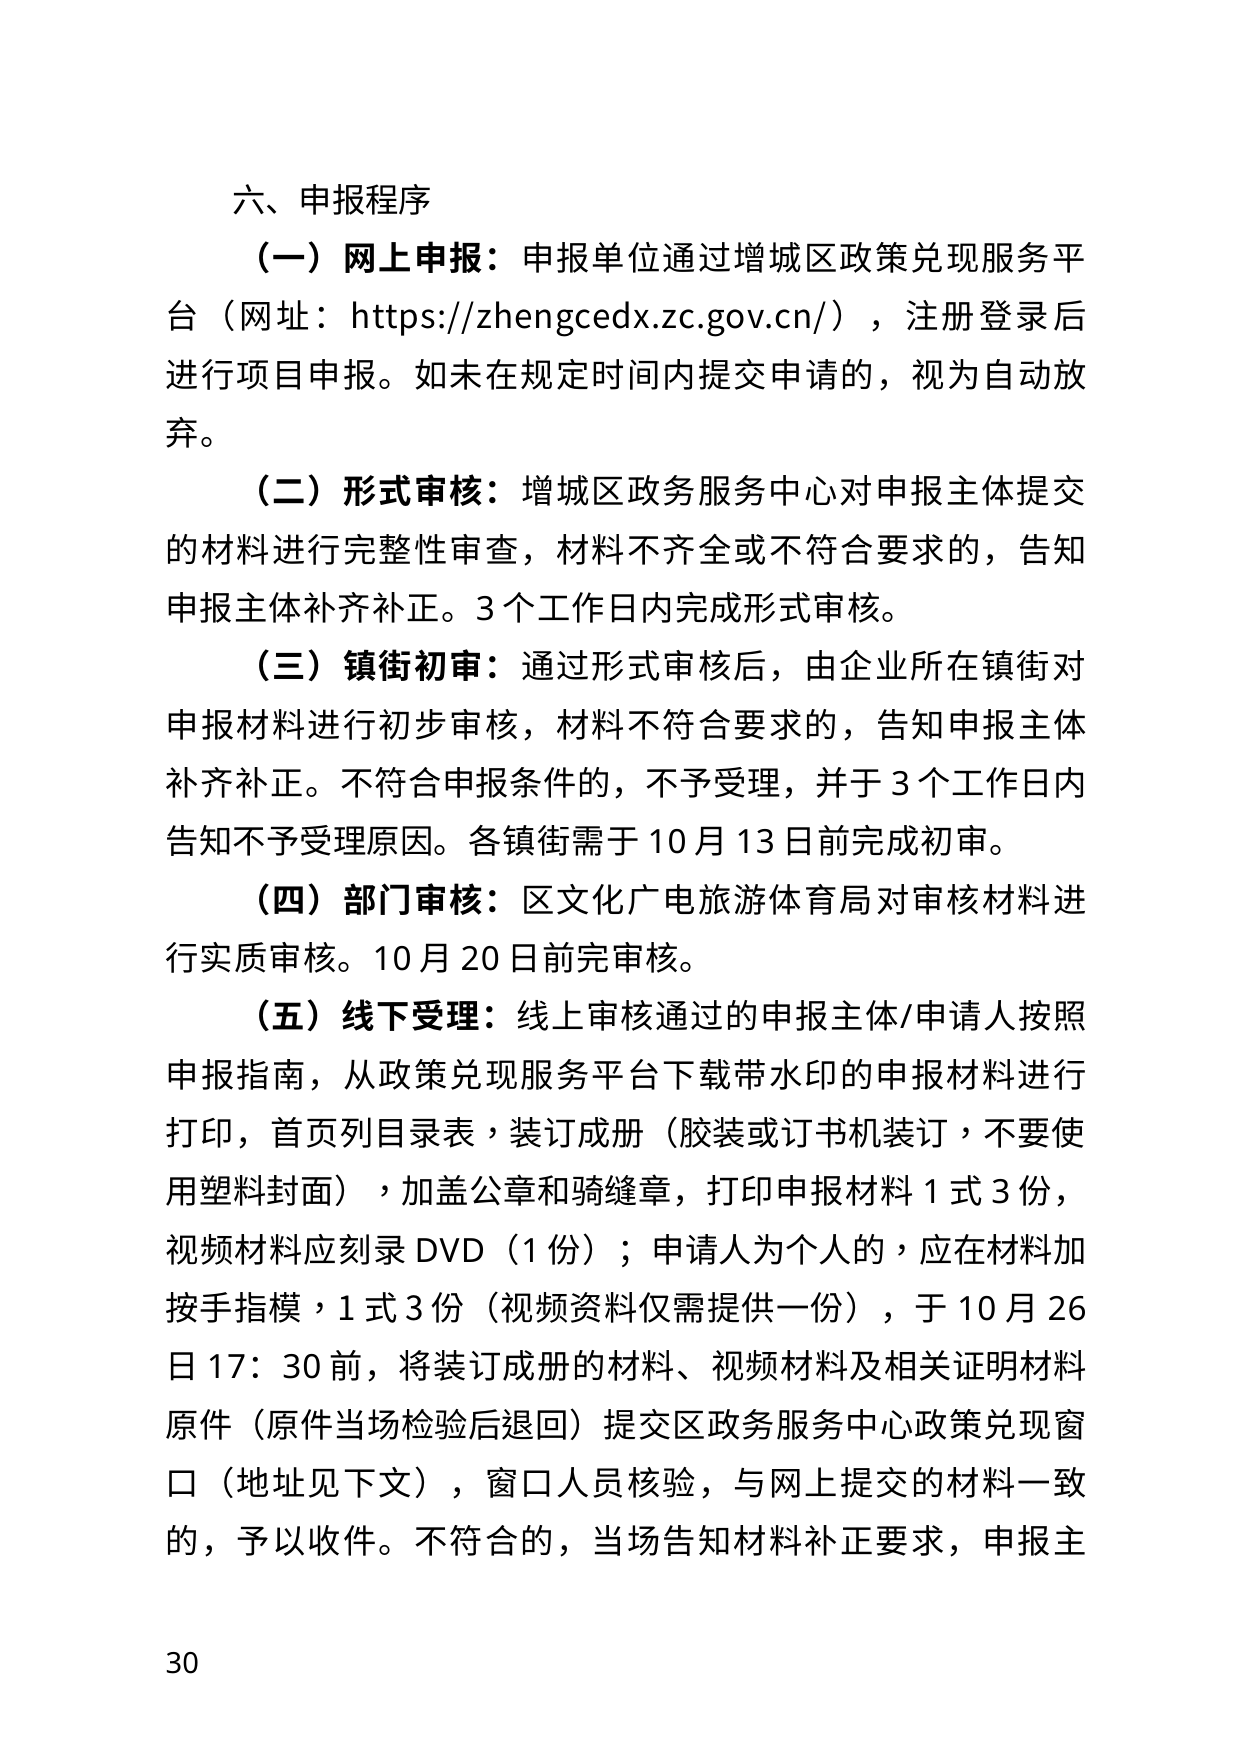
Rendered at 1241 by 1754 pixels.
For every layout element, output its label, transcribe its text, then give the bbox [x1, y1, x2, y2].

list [165, 982, 1087, 1565]
list 六、申报程序 [165, 165, 1087, 224]
list （二）形式审核：增城区政务服务中心对申报主体提交的材料进行完整性审查，材料不齐全或不符合要求的，告知申报主体补齐补正。3个工作日内完成形式审核。 [165, 457, 1087, 632]
list （三）镇街初审：通过形式审核后，由企业所在镇街对申报材料进行初步审核，材料不符合要求的，告知申报主体补齐补正。不符合申报条件的，不予受理，并于3个工作日内告知不予受理原因。各镇街需于10月13日前完成初审。 [165, 632, 1087, 865]
list （四）部门审核：区文化广电旅游体育局对审核材料进行实质审核。10月20日前完审核。 [165, 865, 1087, 982]
list （一）网上申报：申报单位通过增城区政策兑现服务平台（网址：https://zhengcedx.zc.gov.cn/），注册登录后进行项目申报。如未在规定时间内提交申请的，视为自动放弃。 [165, 224, 1087, 457]
